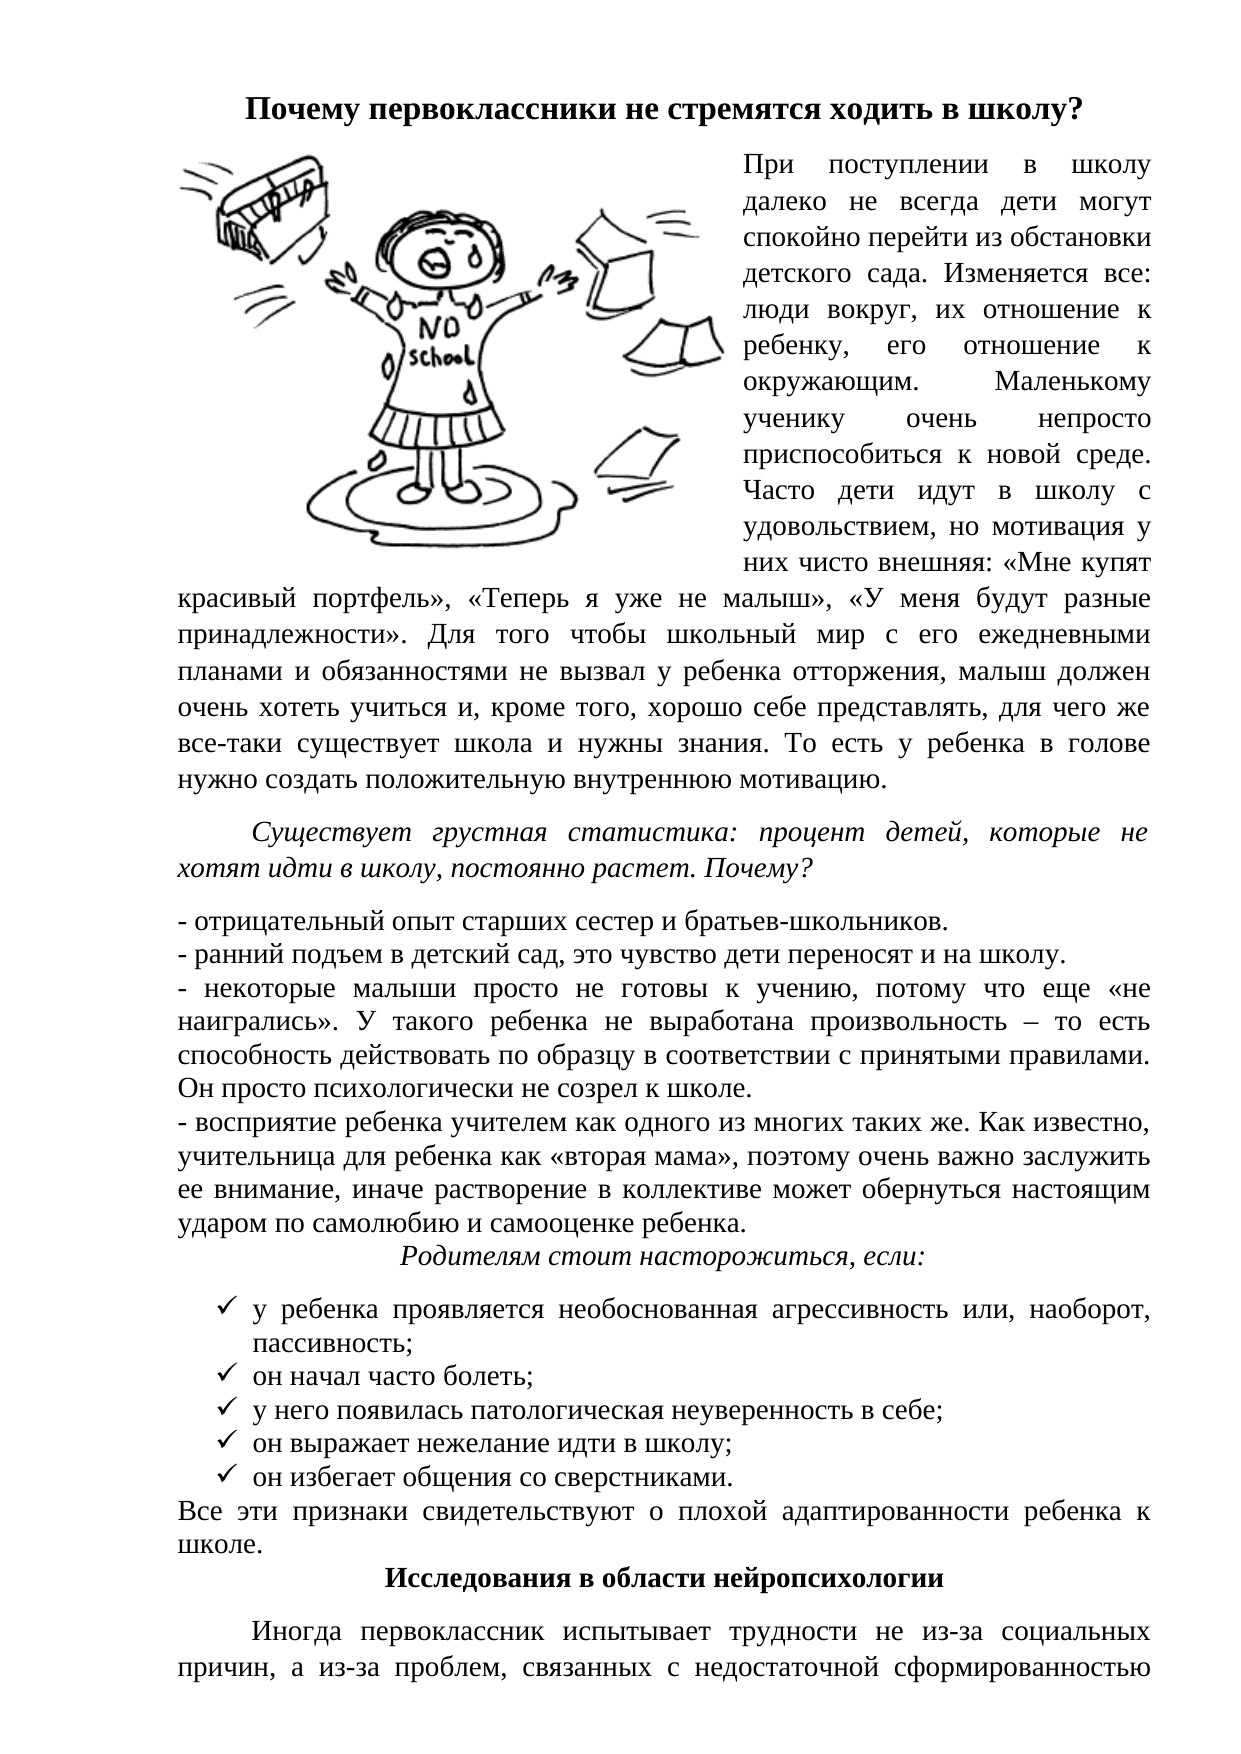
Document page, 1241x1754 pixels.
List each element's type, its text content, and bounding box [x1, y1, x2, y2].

text - некоторые малыши просто не готовы к учению, потому что еще «не наигрались». У такого ребенка не выработана произвольность – то есть способность действовать по образцу в соответствии с принятыми правилами. Он просто психологически не созрел к школе. [177, 970, 1152, 1104]
text Почему первоклассники не стремятся ходить в школу? [177, 89, 1152, 127]
text - отрицательный опыт старших сестер и братьев-школьников. [177, 903, 1152, 936]
text Все эти признаки свидетельствуют о плохой адаптированности ребенка к школе. [177, 1493, 1152, 1560]
text Родителям стоит насторожиться, если: [177, 1238, 1152, 1272]
text - ранний подъем в детский сад, это чувство дети переносят и на школу. [177, 936, 1152, 970]
text Исследования в области нейропсихологии [177, 1560, 1152, 1593]
list у него появилась патологическая неуверенность в себе; [215, 1392, 1152, 1426]
list он выражает нежелание идти в школу; [215, 1426, 1152, 1459]
list у ребенка проявляется необоснованная агрессивность или, наоборот, пассивность; [215, 1291, 1152, 1358]
text Существует грустная статистика: процент детей, которые не хотят идти в школу, постоянно растет. Почему? [177, 814, 1152, 884]
list он начал часто болеть; [215, 1358, 1152, 1392]
text - восприятие ребенка учителем как одного из многих таких же. Как известно, учительница для ребенка как «вторая мама», поэтому очень важно заслужить ее внимание, иначе растворение в коллективе может обернуться настоящим ударом по самолюбию и самооценке ребенка. [177, 1104, 1152, 1238]
list он избегает общения со сверстниками. [215, 1459, 1152, 1493]
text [177, 1613, 1152, 1682]
picture [177, 147, 723, 551]
